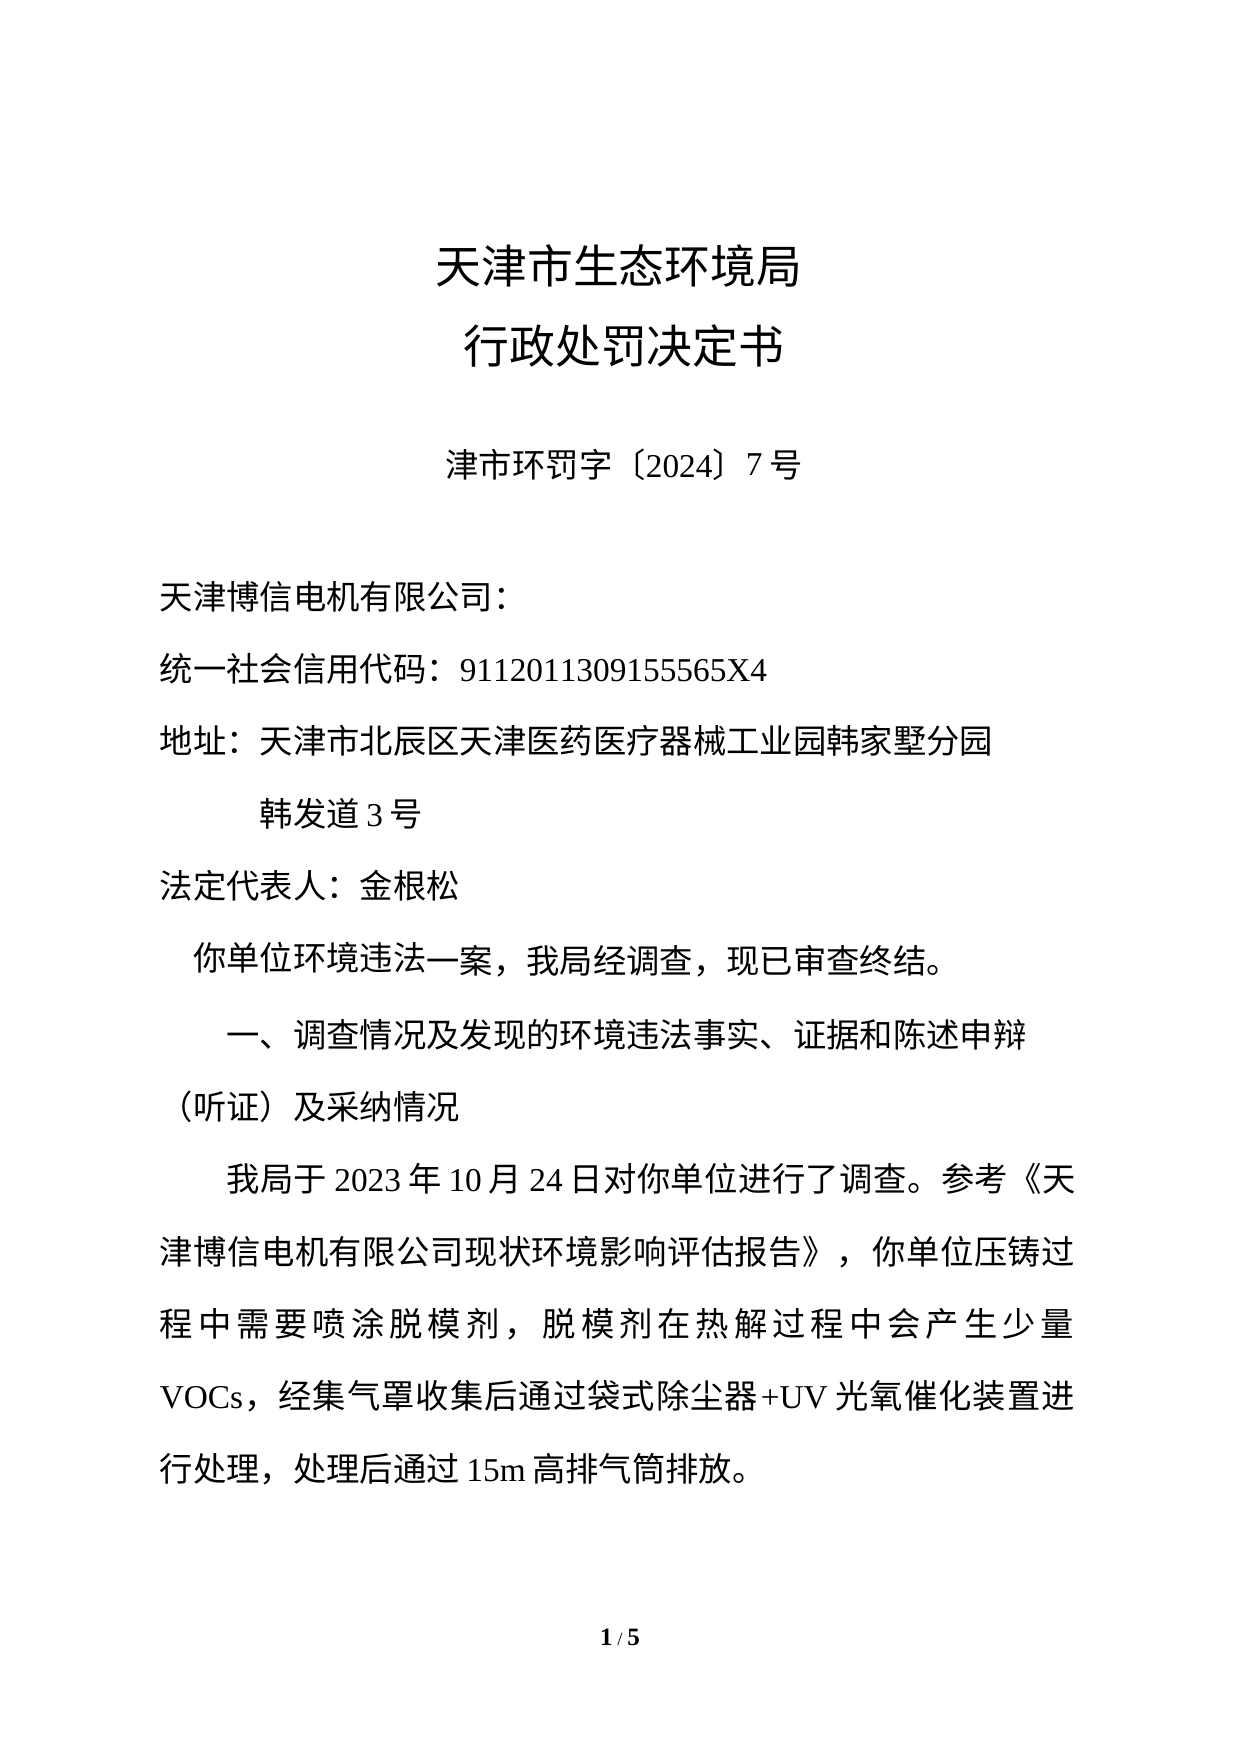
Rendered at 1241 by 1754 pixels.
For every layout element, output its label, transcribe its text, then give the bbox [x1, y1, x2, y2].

text 统一社会信用代码：9112011309155565X4 [159, 643, 1075, 691]
text 韩发道3号 [159, 787, 1075, 836]
text 你单位环境违法一案，我局经调查，现已审查终结。 [159, 932, 1075, 983]
text 一、调查情况及发现的环境违法事实、证据和陈述申辩（听证）及采纳情况 [159, 1008, 1075, 1129]
text 我局于2023年10月24日对你单位进行了调查。参考《天津博信电机有限公司现状环境影响评估报告》，你单位压铸过程中需要喷涂脱模剂，脱模剂在热解过程中会产生少量VOCs，经集气罩收集后通过袋式除尘器+UV光氧催化装置进行处理，处理后通过15m高排气筒排放。 [159, 1153, 1075, 1491]
text 天津市生态环境局 [159, 221, 1078, 300]
text 津市环罚字〔2024〕7号 [159, 436, 1088, 487]
text 天津博信电机有限公司： [159, 571, 1075, 619]
text 地址：天津市北辰区天津医药医疗器械工业园韩家墅分园 [159, 715, 1075, 763]
text 法定代表人：金根松 [159, 860, 1075, 908]
text 行政处罚决定书 [159, 300, 1088, 379]
